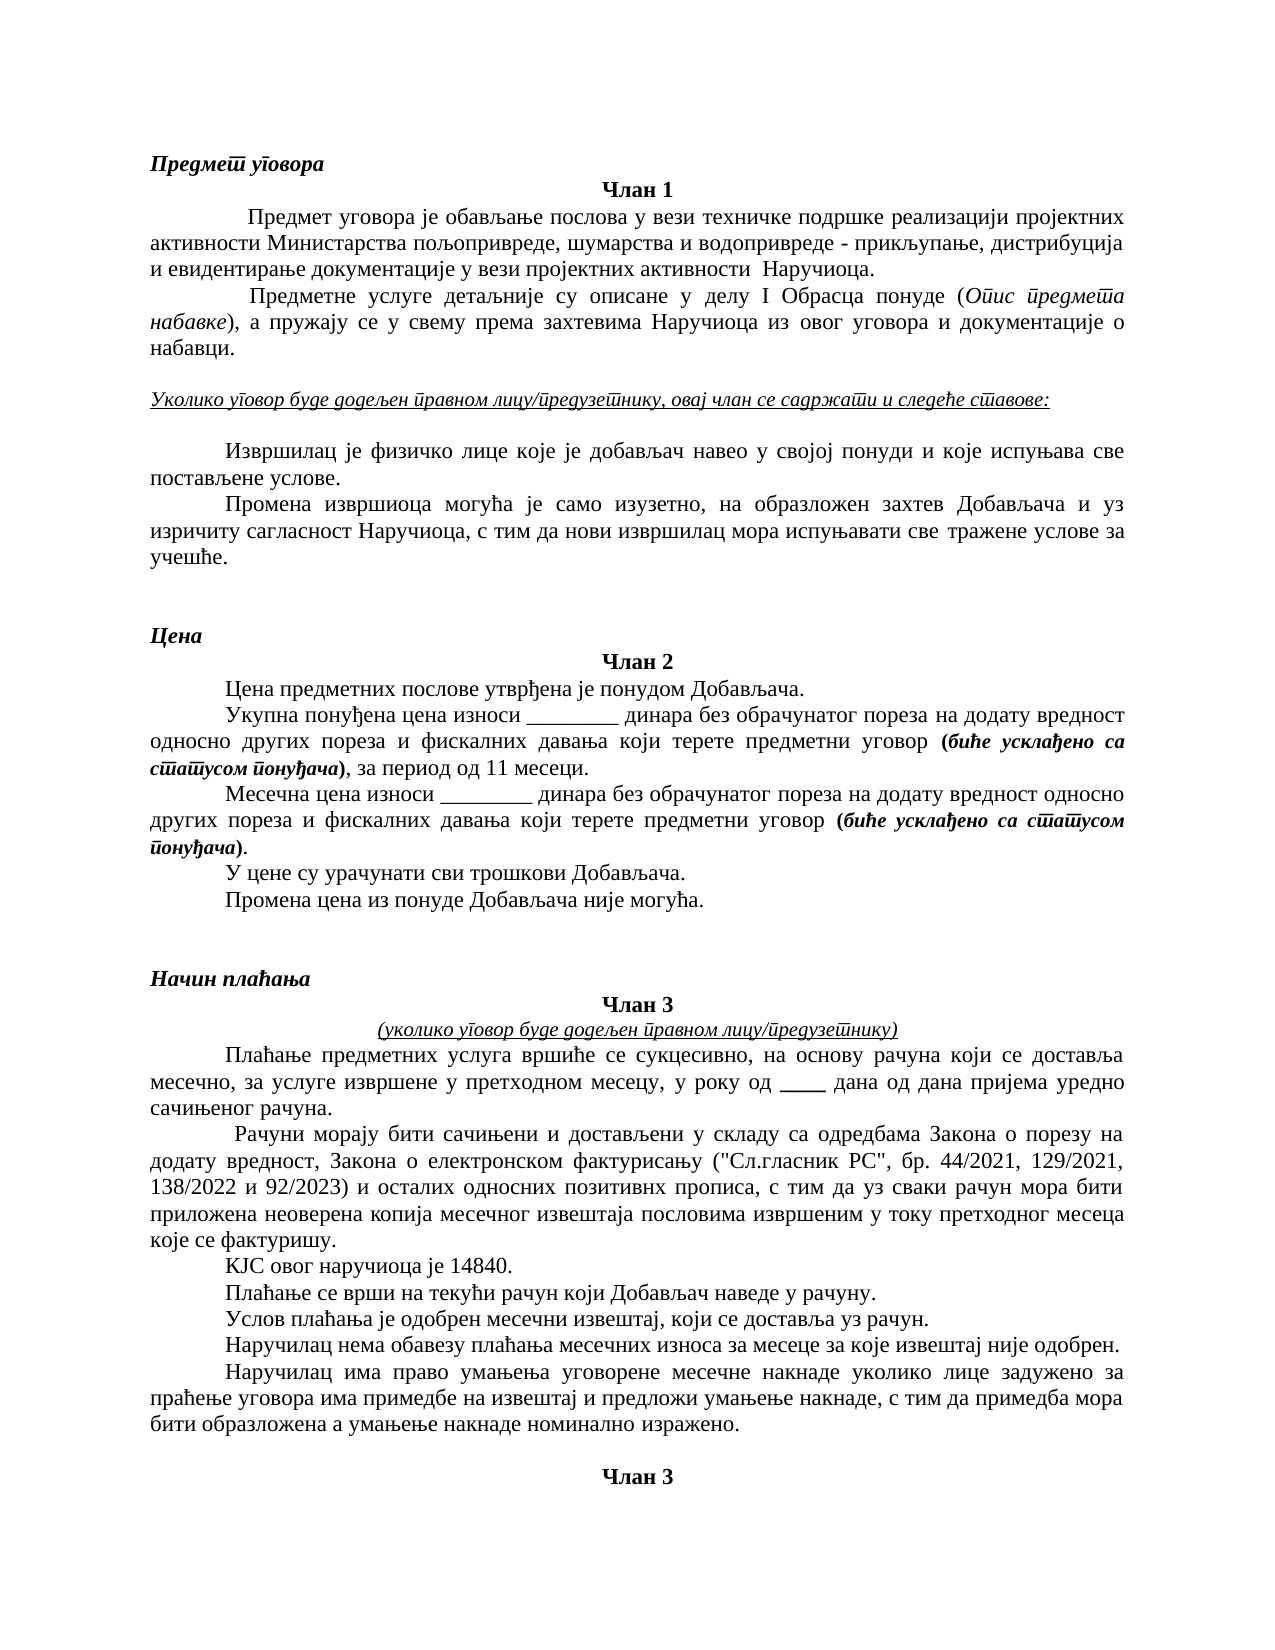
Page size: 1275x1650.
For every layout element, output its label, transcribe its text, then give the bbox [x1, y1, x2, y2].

text КЈС овог наручиоца је 14840. [150, 1252, 1125, 1279]
text Промена извршиоца могућа је само изузетно, на образложен захтев Добављача и уз изричиту сагласност Наручиоца, с тим да нови извршилац мора испуњавати све тражене услове за учешће. [150, 490, 1125, 569]
text Рачуни морају бити сачињени и достављени у складу са одредбама Закона о порезу на додату вредност, Зaкoна o eлeктрoнскoм фaктурисaњу ("Сл.глaсник РС", бр. 44/2021, 129/2021, 138/2022 и 92/2023) и осталих односних позитивнх прописа, с тим да уз сваки рачун мора бити приложена неоверена копија месечног извештаја пословима извршеним у току претходног месеца које се фактуришу. [150, 1121, 1125, 1252]
text Члан 3 [150, 1463, 1125, 1489]
text Плаћање се врши на текући рачун који Добављач наведе у рачуну. [150, 1279, 1125, 1305]
text Плаћање предметних услуга вршиће се сукцесивно, на основу рачуна који се доставља месечно, за услуге извршене у претходном месецу, у року од ____ дана од дана пријема уредно сачињеног рачуна. [150, 1041, 1125, 1121]
text Члан 2 [150, 648, 1125, 675]
text Цена предметних послове утврђена је понудом Добављача. [150, 675, 1125, 701]
text Наручилац имa право умањења уговорене месечне накнаде уколико лице задужено за праћење уговора има примедбе на извештај и предложи умањење накнаде, с тим да примедба мора бити образложена а умањење накнаде номинално изражено. [150, 1358, 1125, 1437]
text Промена цена из понуде Добављача није могућа. [150, 886, 1125, 912]
text Начин плаћања [150, 965, 1125, 991]
text Наручилац нема обавезу плаћања месечних износа за месеце за које извештај није одобрен. [150, 1331, 1125, 1358]
text Месечна цена износи ________ динара без обрачунатог пореза на додату вредност односно других пореза и фискалних давања који терете предметни уговор (биће усклађено са статусом понуђача). [150, 780, 1125, 859]
text Укупна понуђена цена износи ________ динара без обрачунатог пореза на додату вредност односно других пореза и фискалних давања који терете предметни уговор (биће усклађено са статусом понуђача), за период од 11 месеци. [150, 701, 1125, 780]
text (укoликo угoвoр будe дoдeљeн правном лицу/предузетнику) [150, 1017, 1125, 1041]
text У цене су урачунати сви трошкови Добављача. [150, 859, 1125, 886]
text Извршилац је физичко лице које је добављач навео у својој понуди и које испуњава све постављене услове. [150, 438, 1125, 490]
text Цена [150, 622, 1125, 648]
text Предмет уговора [150, 150, 1125, 176]
text Члан 3 [150, 991, 1125, 1017]
text Предметне услуге детаљније су описане у делу I Обрасца понуде (Опис предмета набавке), а пружају се у свему према захтевима Наручиоца из овог уговора и документације о набавци. [150, 282, 1125, 361]
text Предмет уговора је обављање послова у вези техничке подршке реализацији пројектних активности Министарства пољопривреде, шумарства и водопривреде - прикљупање, дистрибуција и евидентирање документације у вези пројектних активности Наручиоца. [150, 203, 1125, 282]
text Члан 1 [150, 176, 1125, 203]
text Укoликo угoвoр будe дoдeљeн правном лицу/предузетнику, овај члан се садржати и следеће ставове: [150, 387, 1125, 411]
text Услов плаћања је одобрен месечни извештај, који се доставља уз рачун. [150, 1305, 1125, 1331]
